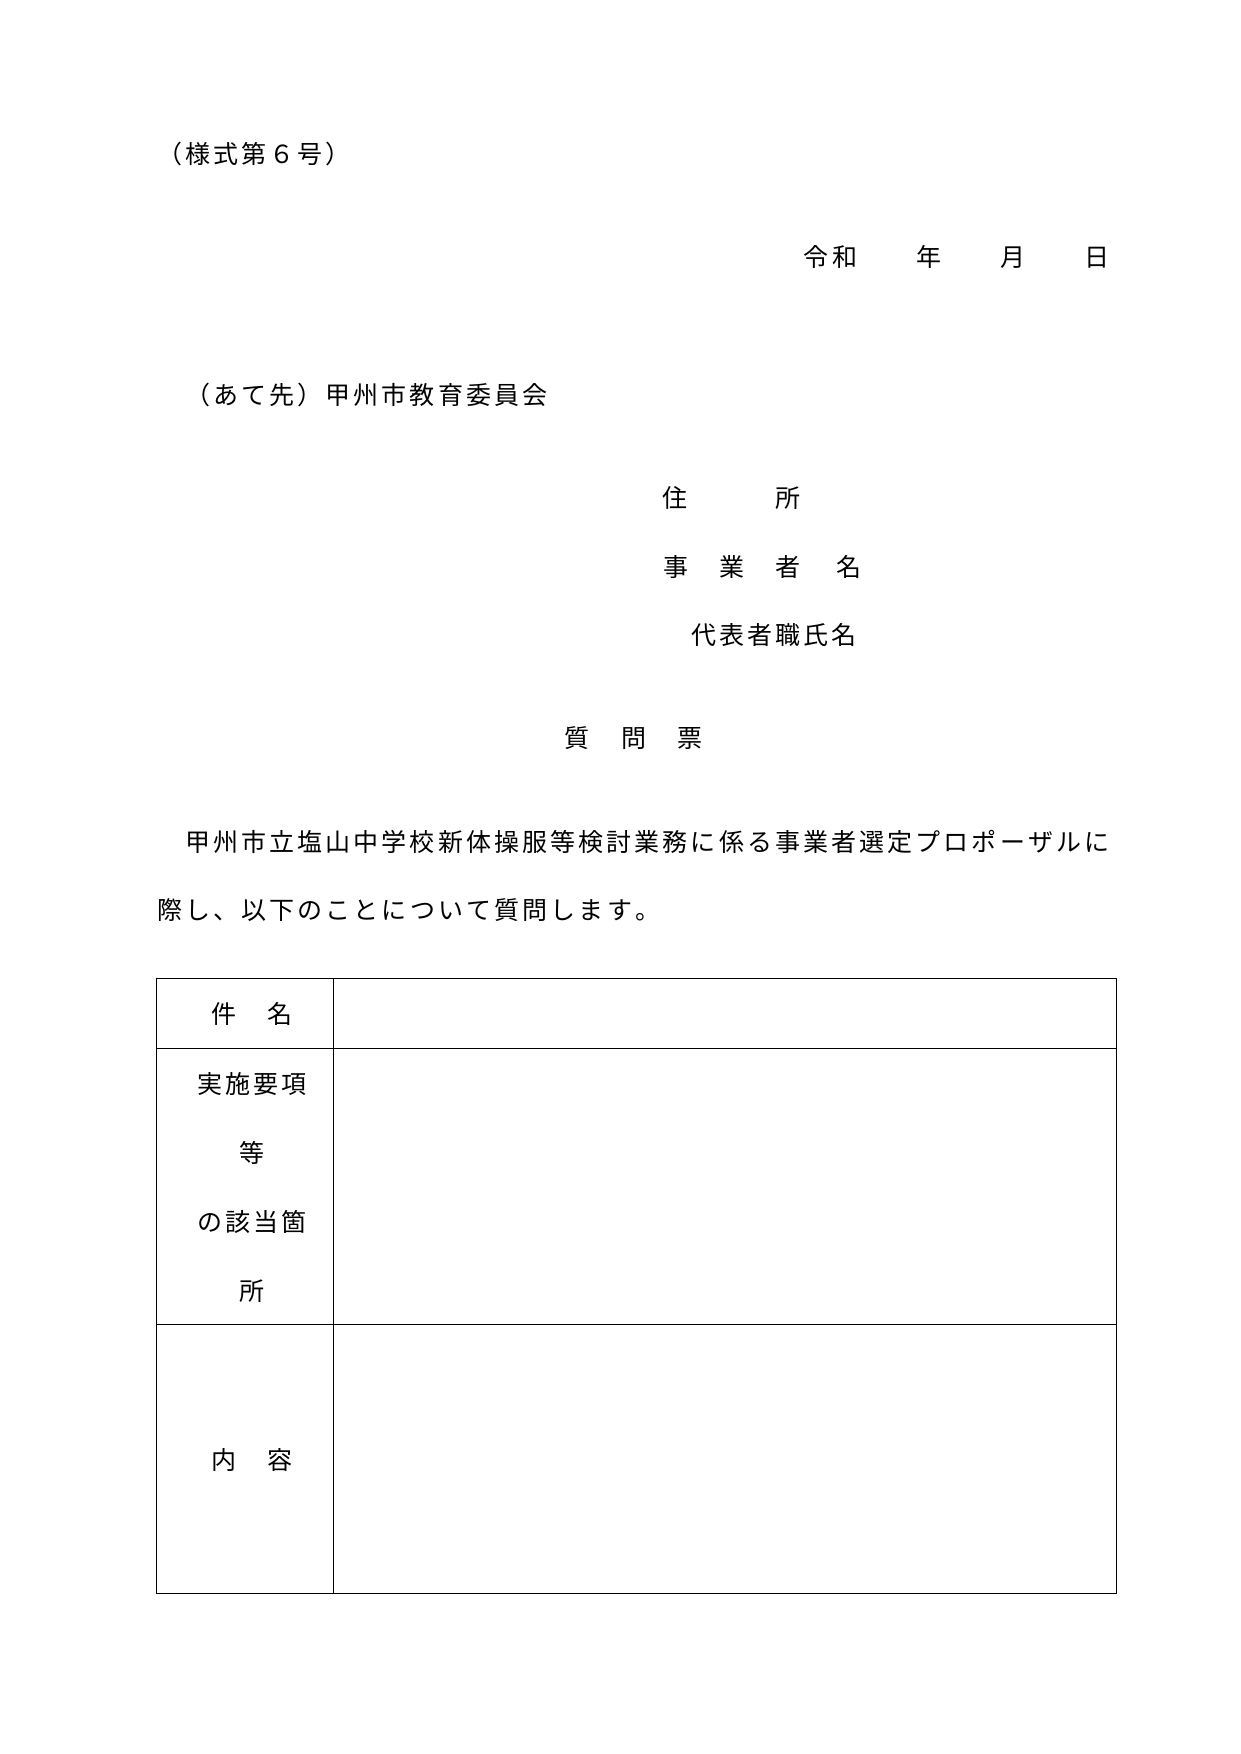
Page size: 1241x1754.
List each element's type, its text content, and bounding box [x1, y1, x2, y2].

table_header 件 名 [157, 979, 333, 1047]
table_cell 実施要項等 の該当箇所 [157, 1049, 333, 1323]
text （様式第６号） [157, 118, 1113, 187]
text 事業者名 [157, 531, 1113, 599]
text 住 所 [157, 462, 1113, 531]
text 際し、以下のことについて質問します。 [157, 874, 1113, 943]
table_header [334, 979, 1116, 1047]
text 令和 年 月 日 [157, 221, 1113, 290]
text 甲州市立塩山中学校新体操服等検討業務に係る事業者選定プロポーザルに [157, 806, 1113, 874]
text （あて先）甲州市教育委員会 [157, 359, 1113, 428]
table_cell [334, 1325, 1116, 1593]
table_cell 内 容 [157, 1325, 333, 1593]
table_cell [334, 1049, 1116, 1323]
text 代表者職氏名 [157, 599, 1113, 668]
text 質 問 票 [157, 703, 1113, 771]
